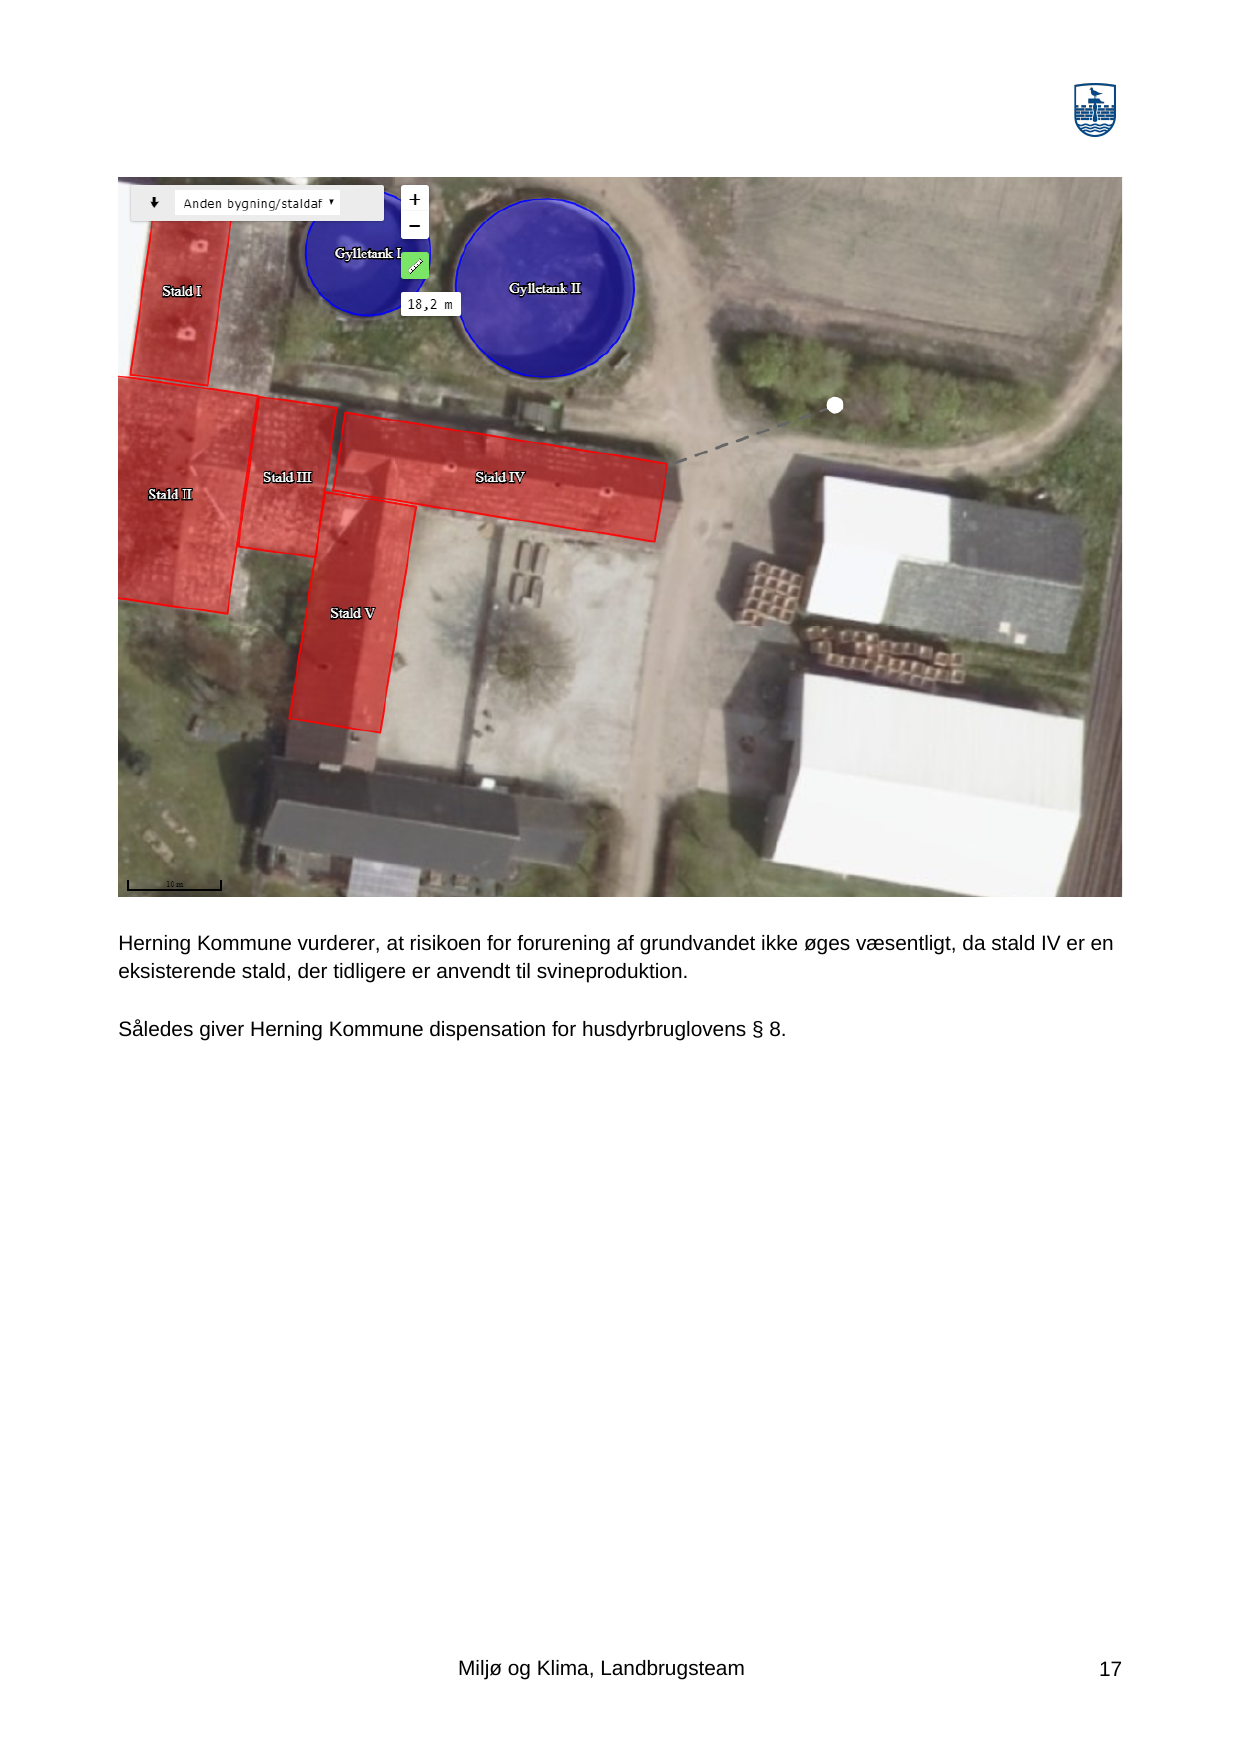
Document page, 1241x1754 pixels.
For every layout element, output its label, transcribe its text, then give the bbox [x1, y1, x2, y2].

picture [118, 177, 1123, 897]
picture [1074, 83, 1116, 137]
text Herning Kommune vurderer, at risikoen for forurening af grundvandet ikke øges væsentligt, da stald IV er en eksisterende stald, der tidligere er anvendt til svineproduktion. [118, 931, 1122, 983]
text Således giver Herning Kommune dispensation for husdyrbruglovens § 8. [118, 1017, 1122, 1041]
